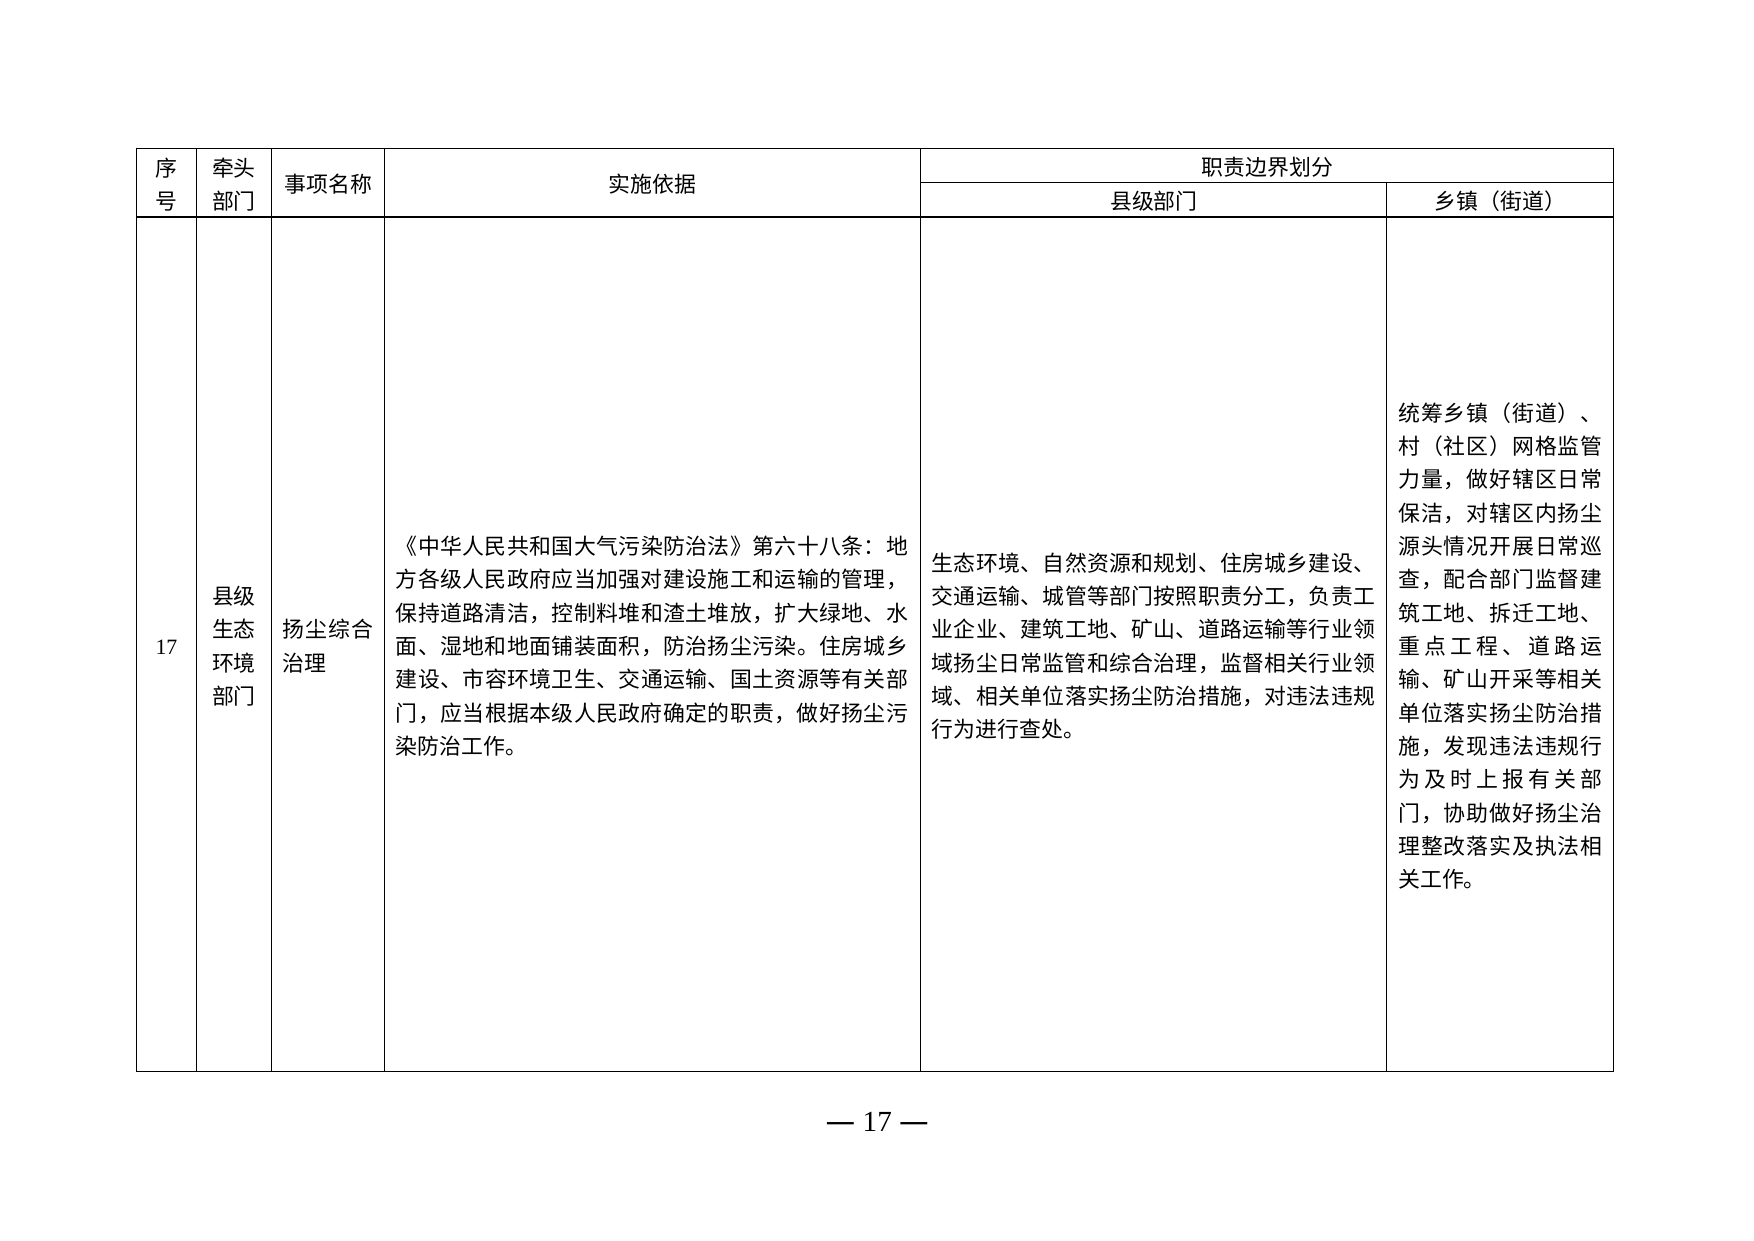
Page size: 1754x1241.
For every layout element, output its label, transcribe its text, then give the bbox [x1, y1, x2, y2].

table_cell 乡镇（街道） [1387, 183, 1613, 216]
table_cell 县级生态环境部门 [197, 218, 271, 1071]
table_header 职责边界划分 [921, 149, 1613, 182]
table_cell 县级部门 [921, 183, 1386, 216]
table_header 事项名称 [272, 149, 384, 216]
table_header 实施依据 [385, 149, 920, 216]
table_cell 统筹乡镇（街道）、村（社区）网格监管力量，做好辖区日常保洁，对辖区内扬尘源头情况开展日常巡查，配合部门监督建筑工地、拆迁工地、重点工程、道路运输、矿山开采等相关单位落实扬尘防治措施，发现违法违规行为及时上报有关部门，协助做好扬尘治理整改落实及执法相关工作。 [1387, 218, 1613, 1071]
table_cell 《中华人民共和国大气污染防治法》第六十八条：地方各级人民政府应当加强对建设施工和运输的管理，保持道路清洁，控制料堆和渣土堆放，扩大绿地、水面、湿地和地面铺装面积，防治扬尘污染。住房城乡建设、市容环境卫生、交通运输、国土资源等有关部门，应当根据本级人民政府确定的职责，做好扬尘污染防治工作。 [385, 218, 920, 1071]
table_cell 生态环境、自然资源和规划、住房城乡建设、交通运输、城管等部门按照职责分工，负责工业企业、建筑工地、矿山、道路运输等行业领域扬尘日常监管和综合治理，监督相关行业领域、相关单位落实扬尘防治措施，对违法违规行为进行查处。 [921, 218, 1386, 1071]
table_header 牵头部门 [197, 149, 271, 216]
table_cell 扬尘综合治理 [272, 218, 384, 1071]
table_cell 17 [137, 218, 196, 1071]
table_header 序号 [137, 149, 196, 216]
